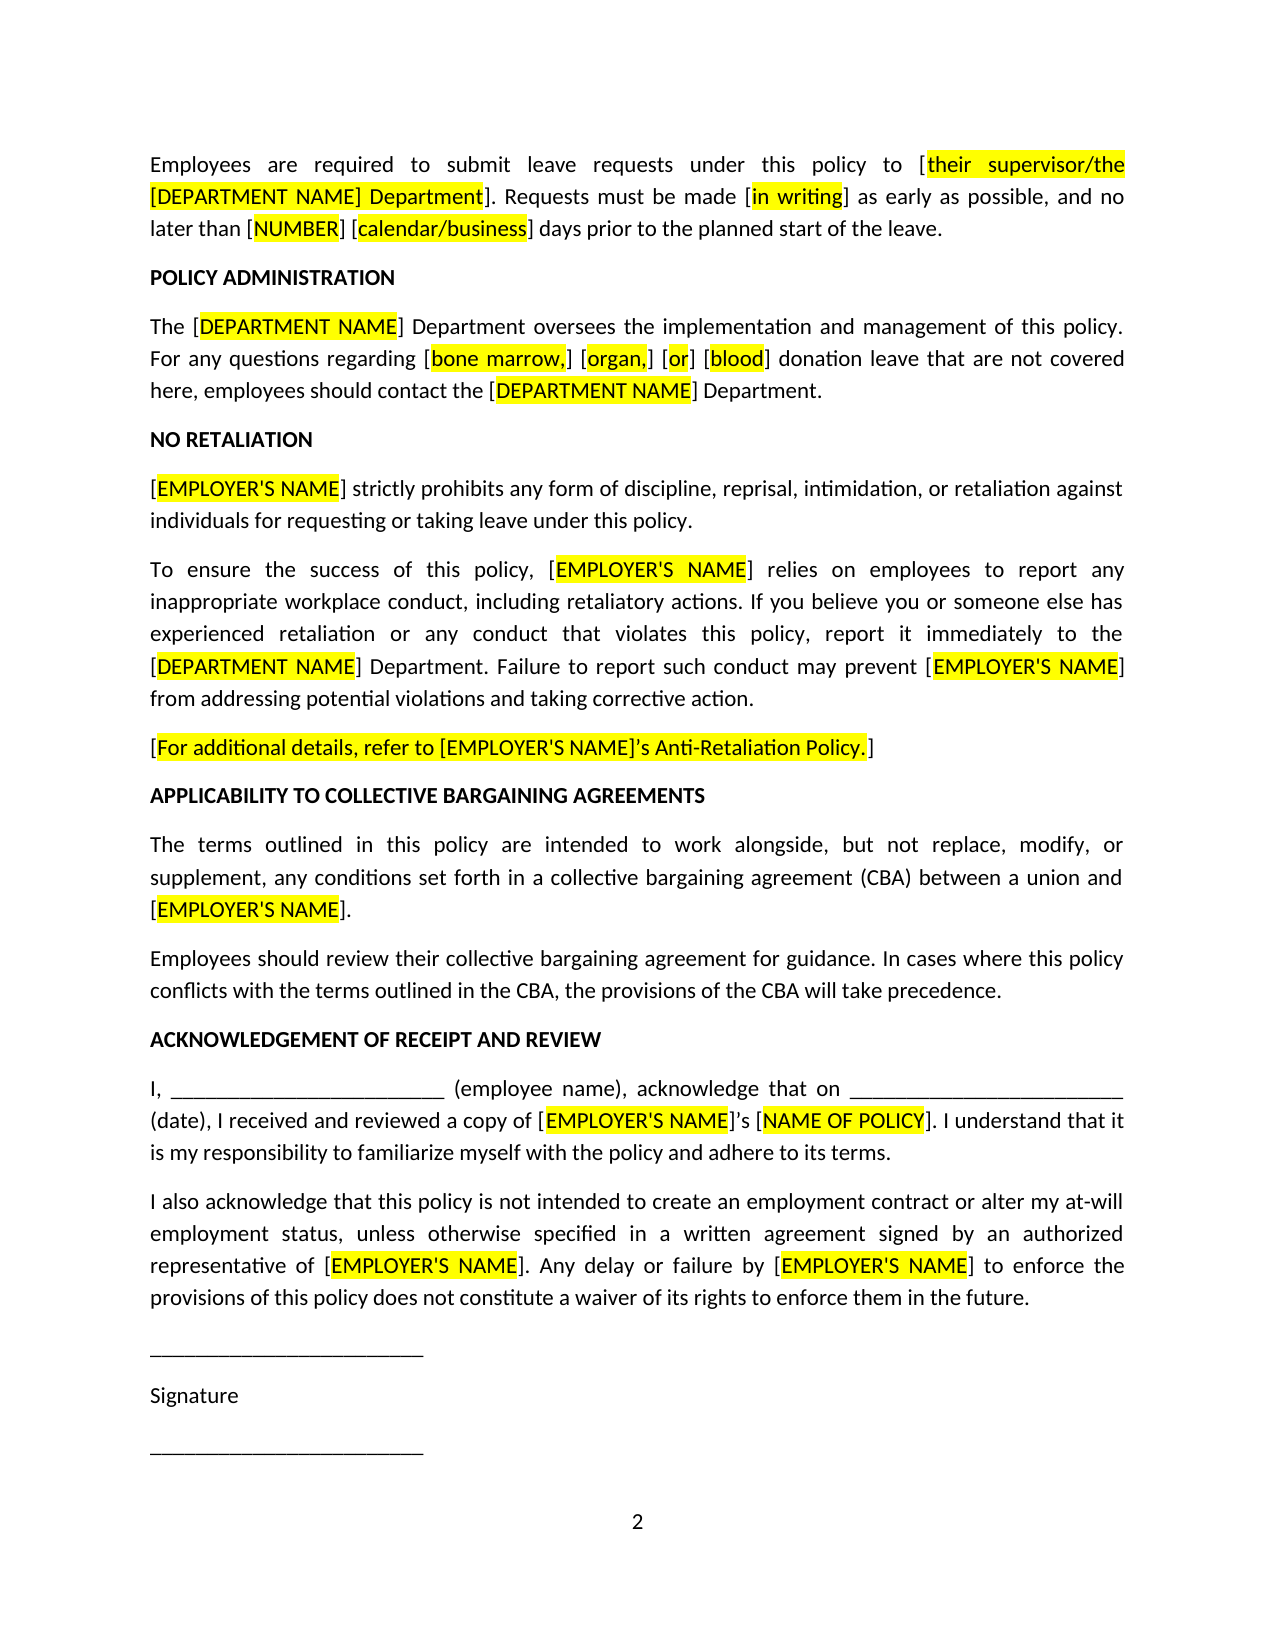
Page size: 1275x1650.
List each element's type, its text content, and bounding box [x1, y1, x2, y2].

text Employees should review their collective bargaining agreement for guidance. In cases where this policy conflicts with the terms outlined in the CBA, the provisions of the CBA will take precedence. [150, 944, 1125, 1004]
text POLICY ADMINISTRATION [150, 263, 1125, 291]
text NO RETALIATION [150, 425, 1125, 453]
text Employees are required to submit leave requests under this policy to [their supervisor/the [DEPARTMENT NAME] Department]. Requests must be made [in writing] as early as possible, and no later than [NUMBER] [calendar/business] days prior to the planned start of the leave. [150, 150, 1125, 242]
text I, ________________________ (employee name), acknowledge that on ________________________ (date), I received and reviewed a copy of [EMPLOYER'S NAME]’s [NAME OF POLICY]. I understand that it is my responsibility to familiarize myself with the policy and adhere to its terms. [150, 1074, 1125, 1166]
text Signature [150, 1381, 1125, 1409]
text The [DEPARTMENT NAME] Department oversees the implementation and management of this policy. For any questions regarding [bone marrow,] [organ,] [or] [blood] donation leave that are not covered here, employees should contact the [DEPARTMENT NAME] Department. [150, 312, 1125, 404]
text APPLICABILITY TO COLLECTIVE BARGAINING AGREEMENTS [150, 782, 1125, 810]
text ________________________ [150, 1332, 1125, 1360]
text To ensure the success of this policy, [EMPLOYER'S NAME] relies on employees to report any inappropriate workplace conduct, including retaliatory actions. If you believe you or someone else has experienced retaliation or any conduct that violates this policy, report it immediately to the [DEPARTMENT NAME] Department. Failure to report such conduct may prevent [EMPLOYER'S NAME] from addressing potential violations and taking corrective action. [150, 555, 1125, 712]
text [For additional details, refer to [EMPLOYER'S NAME]’s Anti-Retaliation Policy.] [867, 733, 1125, 761]
text I also acknowledge that this policy is not intended to create an employment contract or alter my at-will employment status, unless otherwise specified in a written agreement signed by an authorized representative of [EMPLOYER'S NAME]. Any delay or failure by [EMPLOYER'S NAME] to enforce the provisions of this policy does not constitute a waiver of its rights to enforce them in the future. [150, 1187, 1125, 1311]
text [EMPLOYER'S NAME] strictly prohibits any form of discipline, reprisal, intimidation, or retaliation against individuals for requesting or taking leave under this policy. [150, 474, 1125, 534]
text ________________________ [150, 1430, 1125, 1458]
text ACKNOWLEDGEMENT OF RECEIPT AND REVIEW [150, 1025, 1125, 1053]
text The terms outlined in this policy are intended to work alongside, but not replace, modify, or supplement, any conditions set forth in a collective bargaining agreement (CBA) between a union and [EMPLOYER'S NAME]. [150, 831, 1125, 923]
